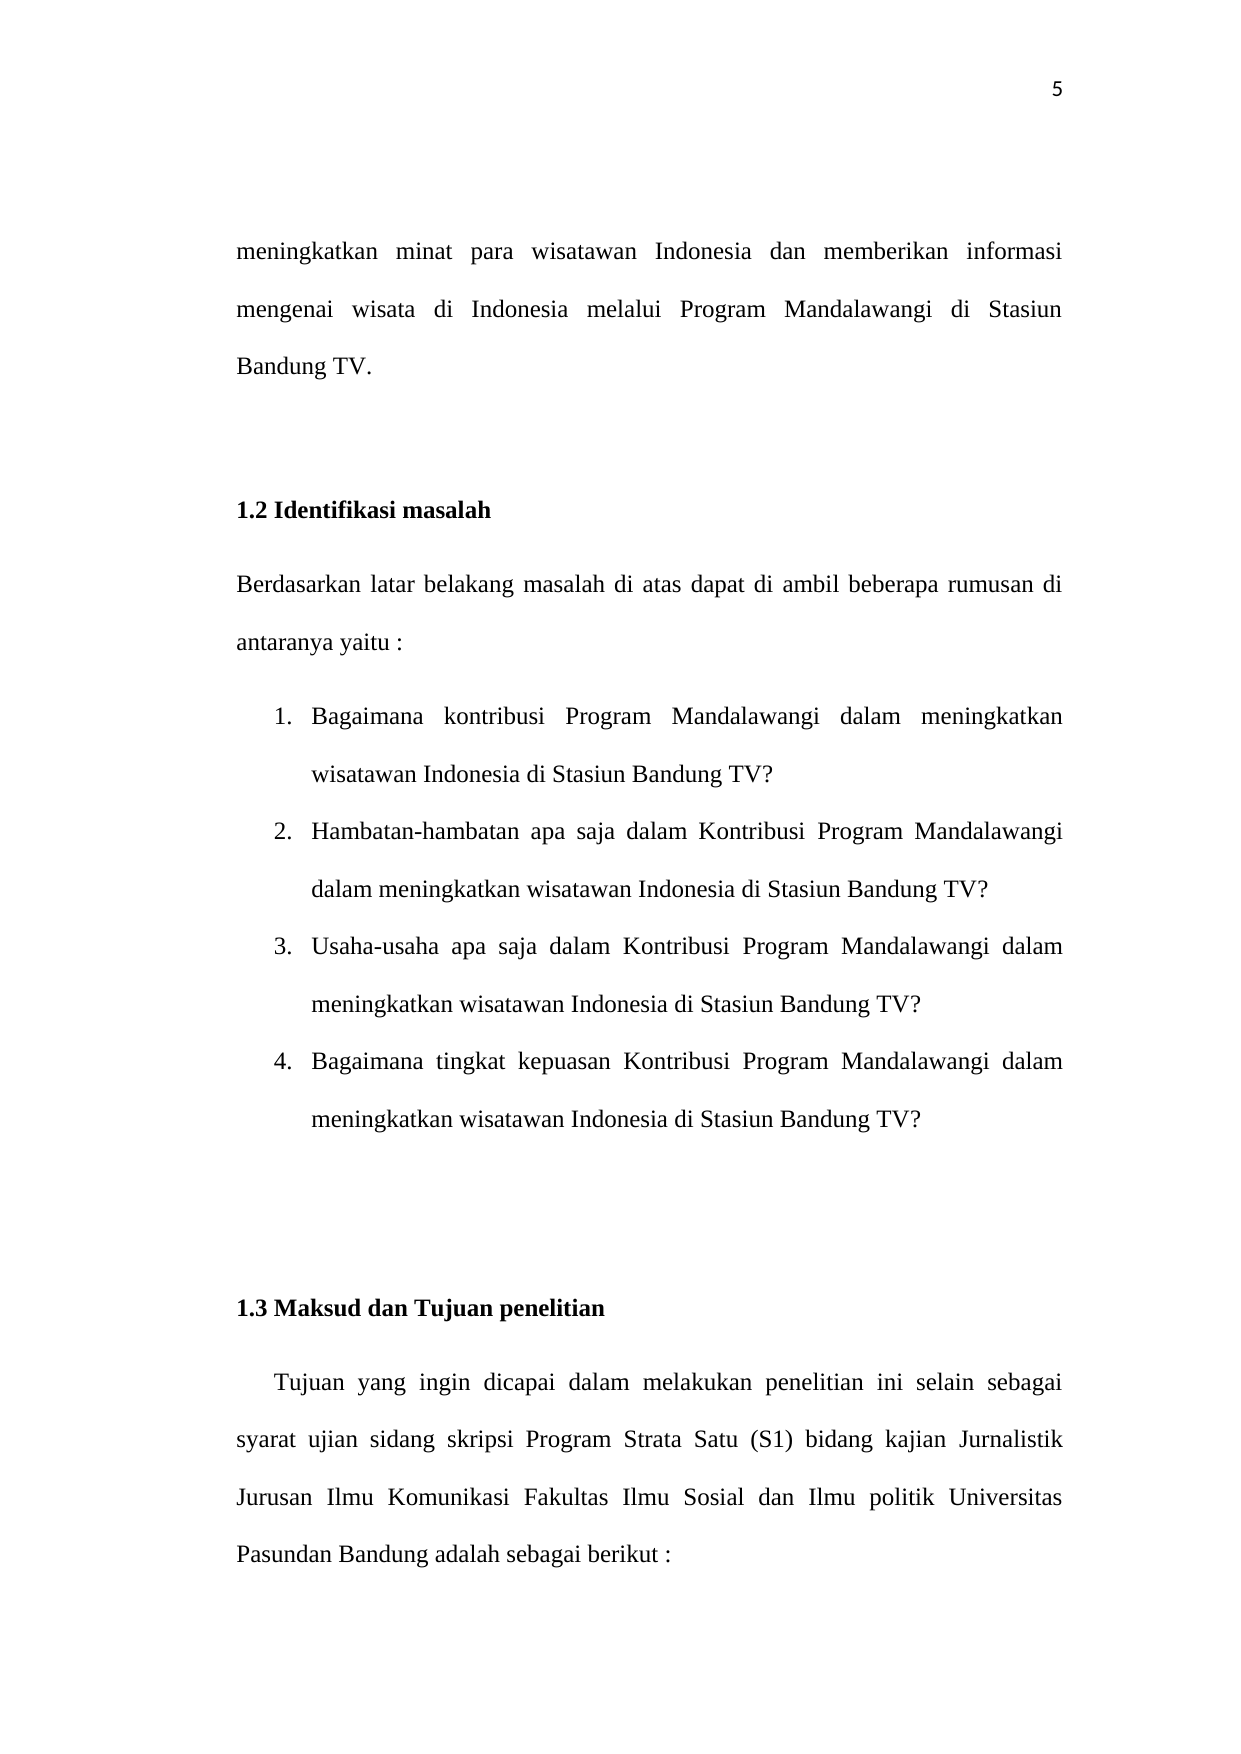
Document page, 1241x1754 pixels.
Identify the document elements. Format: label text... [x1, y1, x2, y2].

list Identifikasi masalah [236, 495, 1063, 524]
list Bagaimana kontribusi Program Mandalawangi dalam meningkatkan wisatawan Indonesia di Stasiun Bandung TV? [274, 701, 1063, 787]
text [236, 236, 1063, 380]
text Tujuan yang ingin dicapai dalam melakukan penelitian ini selain sebagai syarat ujian sidang skripsi Program Strata Satu (S1) bidang kajian Jurnalistik Jurusan Ilmu Komunikasi Fakultas Ilmu Sosial dan Ilmu politik Universitas Pasundan Bandung adalah sebagai berikut : [236, 1367, 1063, 1568]
text 1.3 Maksud dan Tujuan penelitian [236, 1293, 1063, 1322]
list Bagaimana tingkat kepuasan Kontribusi Program Mandalawangi dalam meningkatkan wisatawan Indonesia di Stasiun Bandung TV? [274, 1046, 1063, 1132]
list Usaha-usaha apa saja dalam Kontribusi Program Mandalawangi dalam meningkatkan wisatawan Indonesia di Stasiun Bandung TV? [274, 931, 1063, 1017]
text Berdasarkan latar belakang masalah di atas dapat di ambil beberapa rumusan di antaranya yaitu : [236, 569, 1063, 656]
list Hambatan-hambatan apa saja dalam Kontribusi Program Mandalawangi dalam meningkatkan wisatawan Indonesia di Stasiun Bandung TV? [274, 816, 1063, 902]
